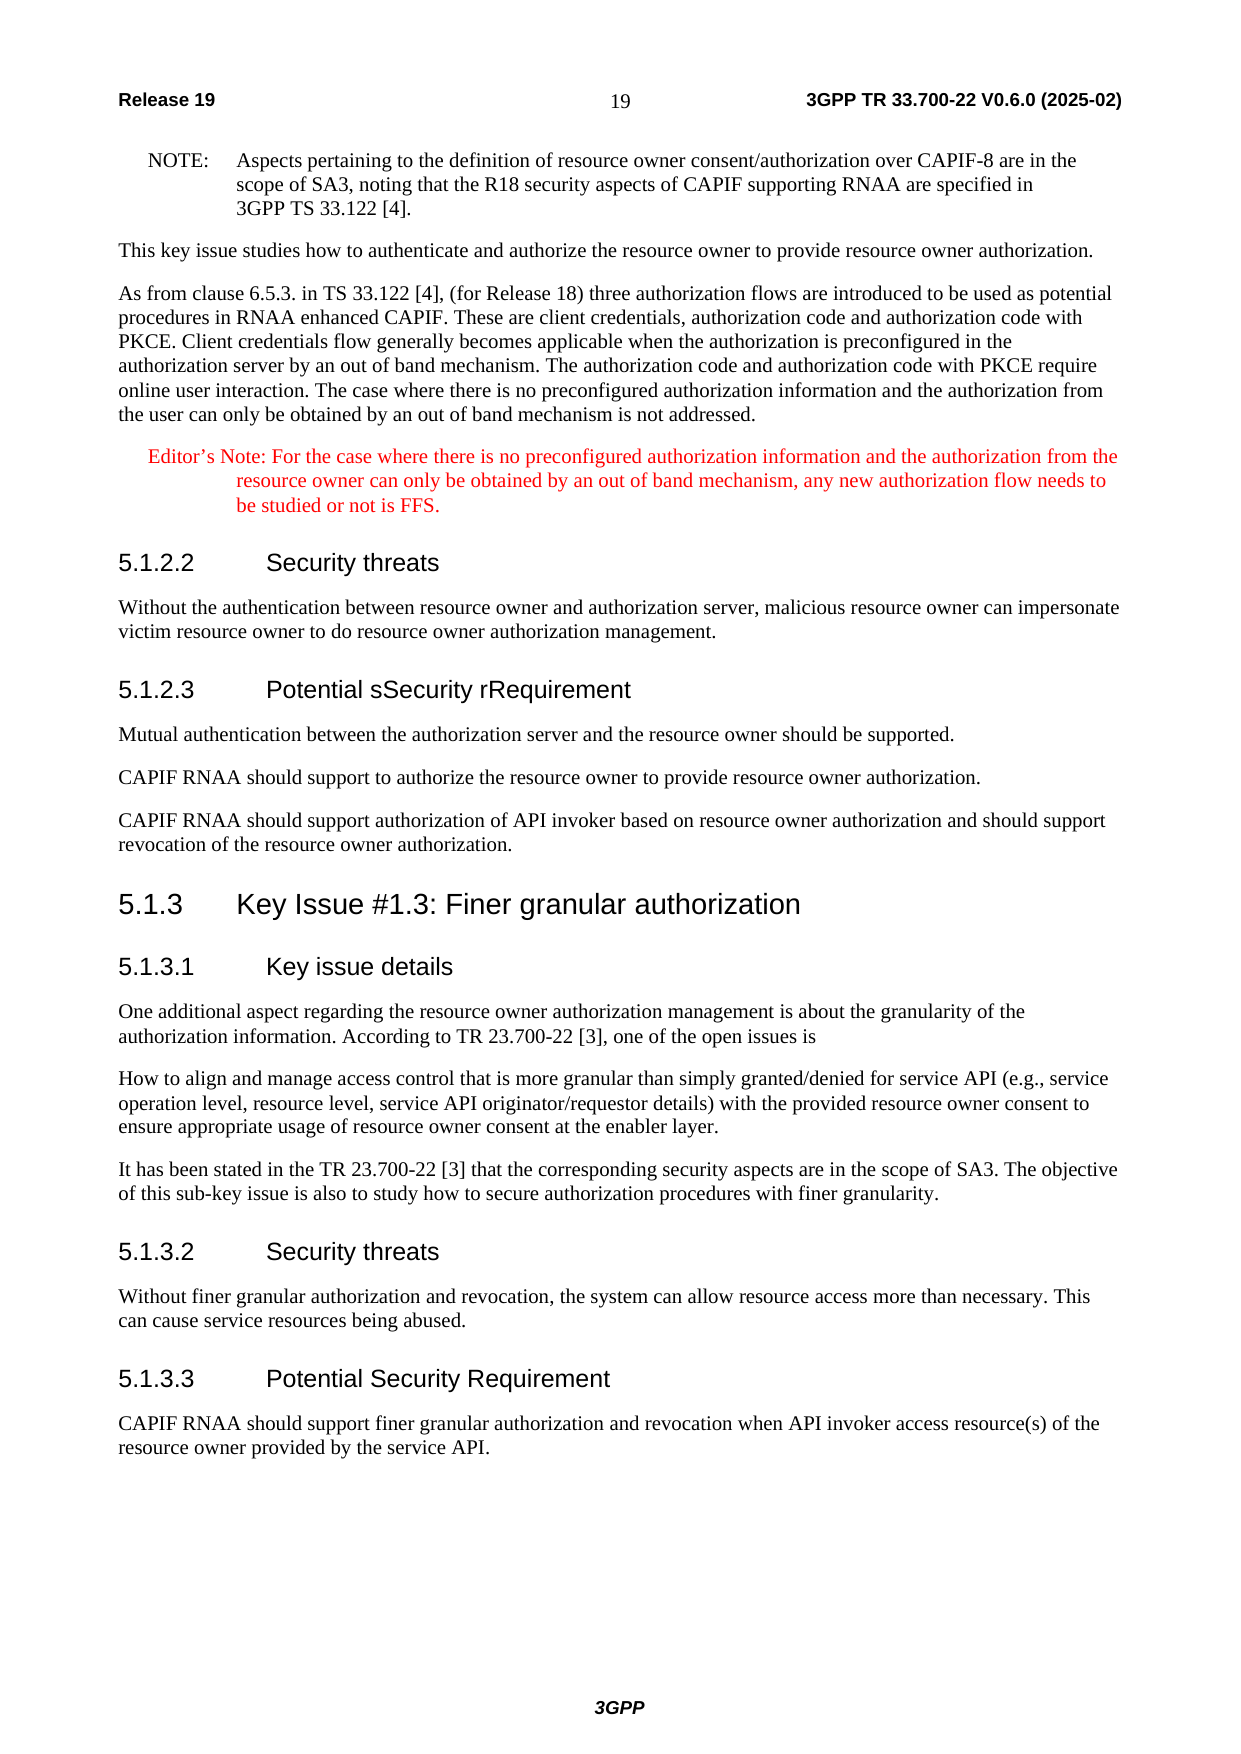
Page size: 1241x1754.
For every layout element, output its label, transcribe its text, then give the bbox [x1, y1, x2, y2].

subtitle 5.1.2.2 Security threats [118, 548, 1122, 577]
text CAPIF RNAA should support finer granular authorization and revocation when API invoker access resource(s) of the resource owner provided by the service API. [118, 1411, 1122, 1459]
text How to align and manage access control that is more granular than simply granted/denied for service API (e.g., service operation level, resource level, service API originator/requestor details) with the provided resource owner consent to ensure appropriate usage of resource owner consent at the enabler layer. [118, 1066, 1122, 1138]
subtitle 5.1.3 Key Issue #1.3: Finer granular authorization [118, 887, 1122, 921]
text Without the authentication between resource owner and authorization server, malicious resource owner can impersonate victim resource owner to do resource owner authorization management. [118, 595, 1122, 643]
subtitle 5.1.3.3 Potential Security Requirement [118, 1363, 1122, 1392]
subtitle 5.1.3.1 Key issue details [118, 952, 1122, 981]
text Mutual authentication between the authorization server and the resource owner should be supported. [118, 722, 1122, 746]
text CAPIF RNAA should support authorization of API invoker based on resource owner authorization and should support revocation of the resource owner authorization. [118, 808, 1122, 856]
text Without finer granular authorization and revocation, the system can allow resource access more than necessary. This can cause service resources being abused. [118, 1284, 1122, 1332]
text CAPIF RNAA should support to authorize the resource owner to provide resource owner authorization. [118, 765, 1122, 789]
subtitle 5.1.2.3 Potential ecurity equirement [118, 675, 1122, 703]
text This key issue studies how to authenticate and authorize the resource owner to provide resource owner authorization. [118, 238, 1122, 262]
subtitle 5.1.3.2 Security threats [118, 1237, 1122, 1265]
text One additional aspect regarding the resource owner authorization management is about the granularity of the authorization information. According to TR 23.700-22 [3], one of the open issues is [118, 999, 1122, 1048]
text It has been stated in the TR 23.700-22 [3] that the corresponding security aspects are in the scope of SA3. The objective of this sub-key issue is also to study how to secure authorization procedures with finer granularity. [118, 1157, 1122, 1205]
text NOTE: Aspects pertaining to the definition of resource owner consent/authorization over CAPIF-8 are in the scope of SA3, noting that the R18 security aspects of CAPIF supporting RNAA are specified in TS 33.122 [4]. [148, 147, 1122, 220]
